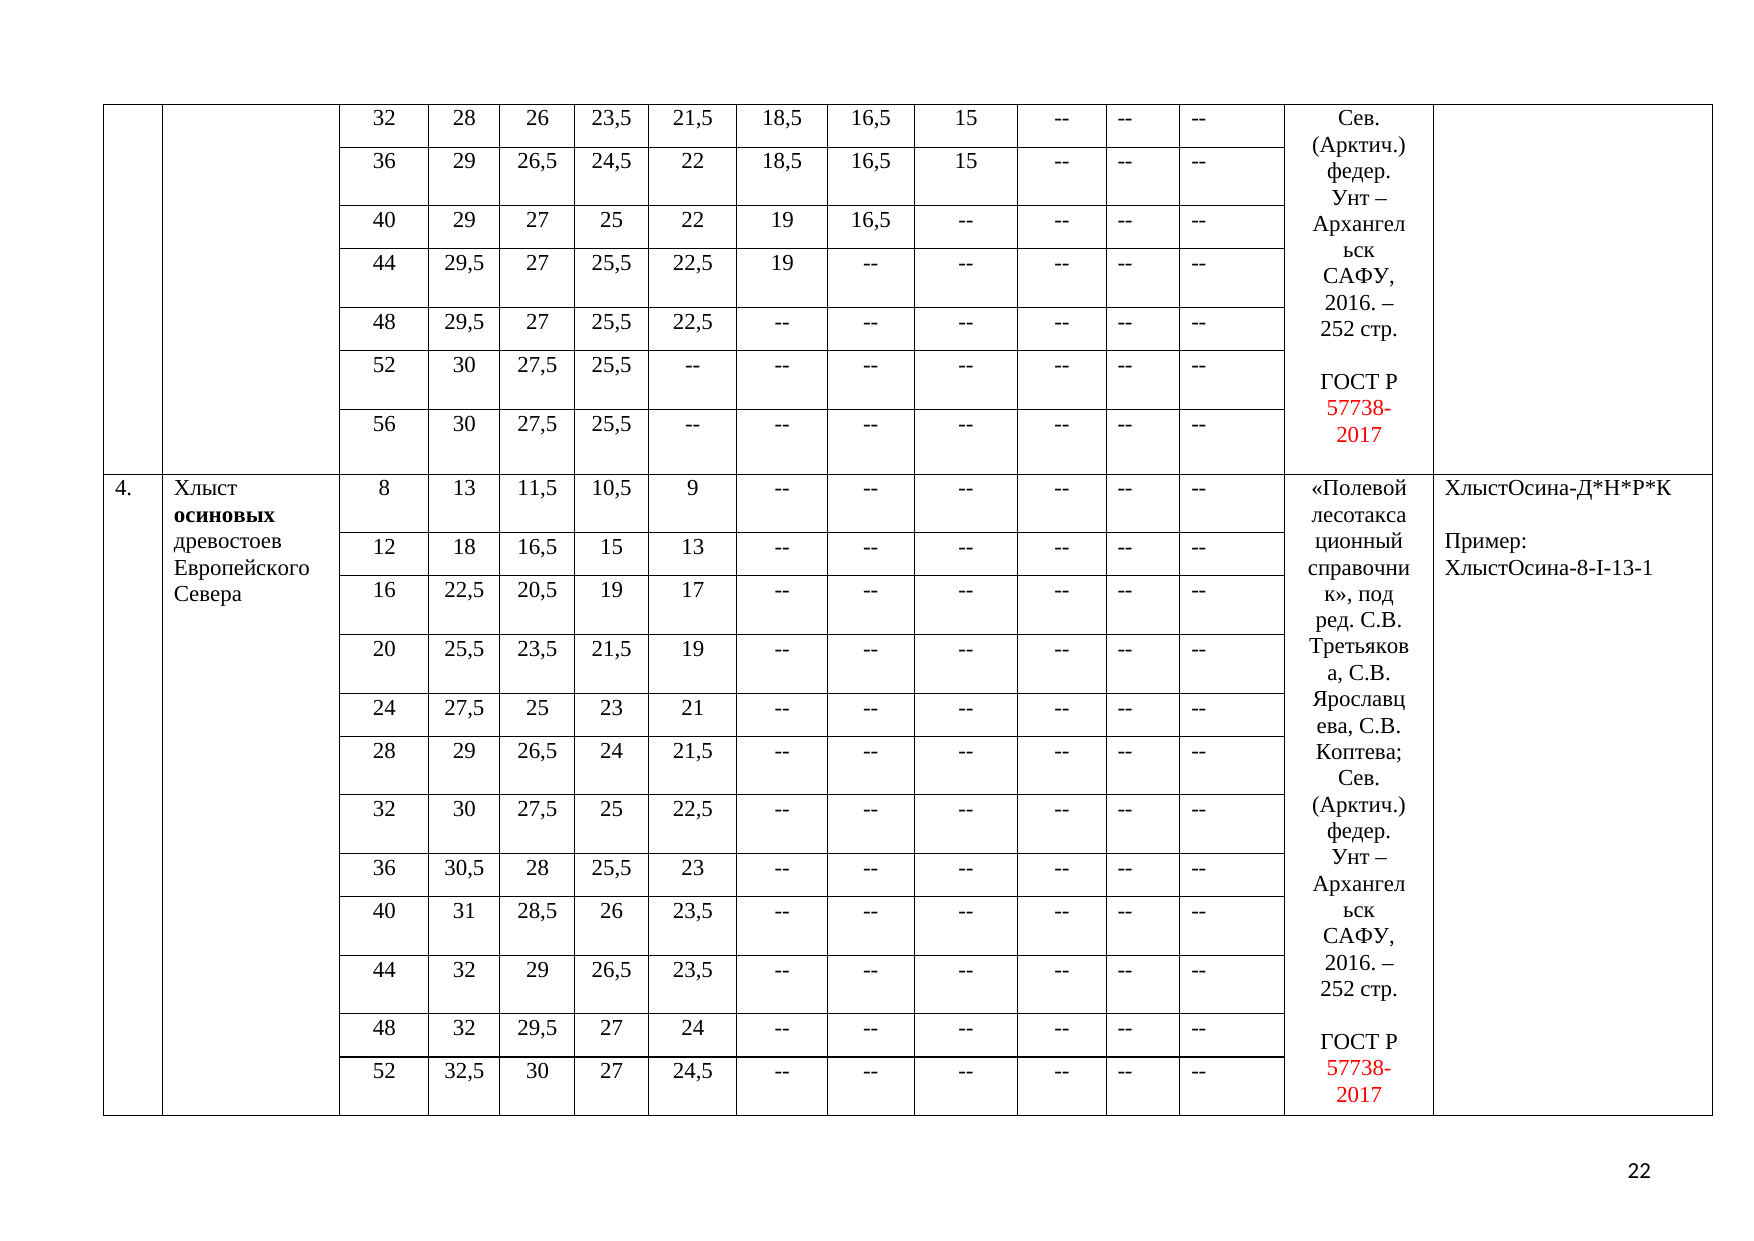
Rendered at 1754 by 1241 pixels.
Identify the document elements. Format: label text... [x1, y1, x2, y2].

table_cell -- [1018, 105, 1106, 147]
table_cell -- [1180, 308, 1284, 350]
table_cell -- [1107, 533, 1179, 575]
table_cell -- [737, 1058, 827, 1115]
table_cell -- [1107, 1058, 1179, 1115]
table_cell 27 [500, 249, 574, 307]
table_cell -- [649, 351, 736, 409]
table_cell -- [1180, 897, 1284, 955]
table_cell -- [1107, 737, 1179, 794]
table_cell -- [828, 410, 914, 473]
table_cell 18,5 [737, 148, 827, 205]
table_cell 21,5 [649, 105, 736, 147]
table_cell 25,5 [575, 308, 648, 350]
table_cell 16,5 [500, 533, 574, 575]
table_cell -- [915, 410, 1017, 473]
table_cell -- [915, 854, 1017, 896]
table_cell 10,5 [575, 475, 648, 532]
table_cell -- [1107, 694, 1179, 736]
table_cell -- [915, 1014, 1017, 1056]
table_cell 48 [340, 308, 428, 350]
table_cell -- [915, 635, 1017, 692]
table_cell 27 [500, 206, 574, 248]
table_cell -- [737, 1014, 827, 1056]
table_cell 27,5 [500, 795, 574, 853]
table_cell 29 [429, 148, 499, 205]
table_cell 32,5 [429, 1058, 499, 1115]
table_cell 40 [340, 206, 428, 248]
table_cell 28,5 [500, 897, 574, 955]
table_cell ХлыстОсина-Д*Н*Р*К Пример: ХлыстОсина-8-I-13-1 [1434, 475, 1712, 1115]
table_cell «Полевой лесотаксационный справочник», под ред. С.В. Третьякова, С.В. Ярославцева, С.В. Коптева; Сев. (Арктич.) федер. Унт – Архангельск САФУ, 2016. – 252 стр. ГОСТ Р 57738-2017 [1285, 475, 1433, 1115]
table_cell 20 [340, 635, 428, 692]
table_cell 20,5 [500, 576, 574, 634]
table_cell 13 [429, 475, 499, 532]
table_cell -- [649, 410, 736, 473]
table_cell 15 [915, 148, 1017, 205]
table_cell 19 [575, 576, 648, 634]
table_cell 27,5 [500, 410, 574, 473]
table_cell 29,5 [429, 308, 499, 350]
table_cell -- [1180, 795, 1284, 853]
table_cell -- [1180, 1058, 1284, 1115]
table_cell 52 [340, 351, 428, 409]
table_cell -- [828, 694, 914, 736]
table_cell 24 [649, 1014, 736, 1056]
table_cell 22,5 [649, 795, 736, 853]
table_cell -- [737, 410, 827, 473]
table_cell -- [737, 694, 827, 736]
table_cell -- [1180, 737, 1284, 794]
table_cell 52 [340, 1058, 428, 1115]
table_cell 17 [649, 576, 736, 634]
table_cell -- [828, 635, 914, 692]
table_cell -- [1018, 1014, 1106, 1056]
table_cell 23,5 [575, 105, 648, 147]
table_cell -- [1180, 148, 1284, 205]
table_cell 26,5 [500, 737, 574, 794]
table_cell -- [1018, 308, 1106, 350]
table_cell 4. [104, 475, 162, 1115]
table_cell -- [1107, 1014, 1179, 1056]
table_cell -- [828, 351, 914, 409]
table_cell 16,5 [828, 206, 914, 248]
table_cell 30,5 [429, 854, 499, 896]
table_cell -- [828, 475, 914, 532]
table_cell -- [828, 737, 914, 794]
table_cell -- [1107, 308, 1179, 350]
table_cell 24 [340, 694, 428, 736]
table_cell -- [1180, 694, 1284, 736]
table_cell -- [1107, 795, 1179, 853]
table_cell -- [1107, 351, 1179, 409]
table_cell -- [1018, 475, 1106, 532]
table_cell 26,5 [575, 956, 648, 1013]
table_cell 44 [340, 249, 428, 307]
table_cell -- [1107, 635, 1179, 692]
table_cell 19 [737, 249, 827, 307]
table_cell -- [915, 795, 1017, 853]
table_cell 16,5 [828, 148, 914, 205]
table_cell 30 [429, 795, 499, 853]
table_cell -- [1107, 576, 1179, 634]
table_cell -- [737, 475, 827, 532]
table_cell 13 [649, 533, 736, 575]
table_cell -- [828, 576, 914, 634]
table_cell -- [1107, 206, 1179, 248]
table_cell -- [1018, 854, 1106, 896]
table_cell -- [828, 533, 914, 575]
table_cell 11,5 [500, 475, 574, 532]
table_cell 22,5 [649, 308, 736, 350]
table_cell -- [737, 737, 827, 794]
table_cell 18 [429, 533, 499, 575]
table_cell -- [1018, 694, 1106, 736]
table_cell 28 [500, 854, 574, 896]
table_cell 28 [340, 737, 428, 794]
table_cell -- [915, 576, 1017, 634]
table_cell Хлыст осиновых древостоев Европейского Севера [163, 475, 339, 1115]
table_cell -- [1107, 897, 1179, 955]
table_cell -- [737, 897, 827, 955]
table_cell -- [915, 249, 1017, 307]
table_cell 25 [500, 694, 574, 736]
table_cell -- [915, 897, 1017, 955]
table_cell -- [1018, 249, 1106, 307]
table_cell 27,5 [429, 694, 499, 736]
table_cell 25,5 [575, 351, 648, 409]
table_cell 15 [575, 533, 648, 575]
table_cell 9 [649, 475, 736, 532]
table_cell 23,5 [500, 635, 574, 692]
table_cell 30 [429, 410, 499, 473]
table_cell -- [1018, 148, 1106, 205]
table_cell -- [1018, 635, 1106, 692]
table_cell 15 [915, 105, 1017, 147]
table_cell 22,5 [649, 249, 736, 307]
table_cell 29 [500, 956, 574, 1013]
table_cell -- [1018, 351, 1106, 409]
table_cell 25,5 [429, 635, 499, 692]
table_cell -- [915, 533, 1017, 575]
table_cell -- [915, 475, 1017, 532]
table_cell -- [1107, 410, 1179, 473]
table_cell -- [915, 351, 1017, 409]
table_cell -- [1018, 576, 1106, 634]
table_cell 16 [340, 576, 428, 634]
table_cell 36 [340, 148, 428, 205]
table_cell 30 [429, 351, 499, 409]
table_cell -- [1018, 206, 1106, 248]
table_cell -- [737, 854, 827, 896]
table_cell 26 [575, 897, 648, 955]
table_cell -- [1180, 249, 1284, 307]
table_cell 21,5 [575, 635, 648, 692]
table_cell -- [915, 694, 1017, 736]
table_cell -- [915, 1058, 1017, 1115]
table_cell 25 [575, 206, 648, 248]
table_cell 21 [649, 694, 736, 736]
table_cell -- [1180, 956, 1284, 1013]
table_cell 27 [575, 1014, 648, 1056]
table_cell 26 [500, 105, 574, 147]
table_cell -- [1107, 249, 1179, 307]
table_cell 16,5 [828, 105, 914, 147]
table_cell 21,5 [649, 737, 736, 794]
table_cell -- [915, 956, 1017, 1013]
table_cell 28 [429, 105, 499, 147]
table_cell -- [1180, 854, 1284, 896]
table_cell 24,5 [575, 148, 648, 205]
table_cell -- [828, 249, 914, 307]
table_cell -- [1107, 956, 1179, 1013]
table_cell 24,5 [649, 1058, 736, 1115]
table_cell -- [1180, 351, 1284, 409]
table_cell 23,5 [649, 897, 736, 955]
table_cell 29,5 [500, 1014, 574, 1056]
table_cell 25,5 [575, 410, 648, 473]
table_cell 40 [340, 897, 428, 955]
table_cell -- [1180, 475, 1284, 532]
table_cell 19 [649, 635, 736, 692]
table_cell 36 [340, 854, 428, 896]
table_cell -- [1018, 410, 1106, 473]
table_cell -- [1107, 105, 1179, 147]
table_cell -- [1018, 897, 1106, 955]
table_cell 23,5 [649, 956, 736, 1013]
table_cell 29 [429, 206, 499, 248]
table_cell -- [737, 795, 827, 853]
table_cell -- [828, 1014, 914, 1056]
table_cell -- [1018, 737, 1106, 794]
table_cell 24 [575, 737, 648, 794]
table_cell -- [1018, 1058, 1106, 1115]
table_cell 12 [340, 533, 428, 575]
table_cell -- [828, 795, 914, 853]
table_cell 44 [340, 956, 428, 1013]
table_cell 23 [649, 854, 736, 896]
table_cell -- [1107, 854, 1179, 896]
table_cell -- [1018, 533, 1106, 575]
table_cell -- [737, 956, 827, 1013]
table_cell 32 [429, 1014, 499, 1056]
table_cell -- [915, 737, 1017, 794]
table_cell -- [1180, 206, 1284, 248]
table_cell -- [1180, 635, 1284, 692]
table_cell 56 [340, 410, 428, 473]
table_cell 32 [429, 956, 499, 1013]
table_cell 29 [429, 737, 499, 794]
table_cell -- [1018, 956, 1106, 1013]
table_cell -- [1180, 1014, 1284, 1056]
table_cell 23 [575, 694, 648, 736]
table_cell -- [1180, 410, 1284, 473]
table_cell -- [828, 1058, 914, 1115]
table_cell 32 [340, 795, 428, 853]
table_cell 8 [340, 475, 428, 532]
table_cell -- [737, 533, 827, 575]
table_cell -- [1180, 533, 1284, 575]
table_cell -- [915, 308, 1017, 350]
table_cell -- [737, 351, 827, 409]
table_cell -- [828, 956, 914, 1013]
table_cell 25,5 [575, 854, 648, 896]
table_cell 30 [500, 1058, 574, 1115]
table_cell 25 [575, 795, 648, 853]
table_cell 27,5 [500, 351, 574, 409]
table_cell 25,5 [575, 249, 648, 307]
table_cell -- [737, 308, 827, 350]
table_cell 32 [340, 105, 428, 147]
table_cell 18,5 [737, 105, 827, 147]
table_cell -- [828, 308, 914, 350]
table_cell 22 [649, 206, 736, 248]
table_cell -- [1107, 148, 1179, 205]
table_cell -- [1107, 475, 1179, 532]
table_cell -- [737, 576, 827, 634]
table_cell 27 [500, 308, 574, 350]
table_cell -- [828, 854, 914, 896]
table_cell 29,5 [429, 249, 499, 307]
table_cell 19 [737, 206, 827, 248]
table_cell -- [915, 206, 1017, 248]
table_cell 26,5 [500, 148, 574, 205]
table_cell -- [828, 897, 914, 955]
table_cell 31 [429, 897, 499, 955]
table_cell 48 [340, 1014, 428, 1056]
table_cell 22,5 [429, 576, 499, 634]
table_cell 22 [649, 148, 736, 205]
table_cell 27 [575, 1058, 648, 1115]
table_cell -- [1180, 105, 1284, 147]
table_cell -- [737, 635, 827, 692]
table_cell -- [1180, 576, 1284, 634]
table_cell -- [1018, 795, 1106, 853]
